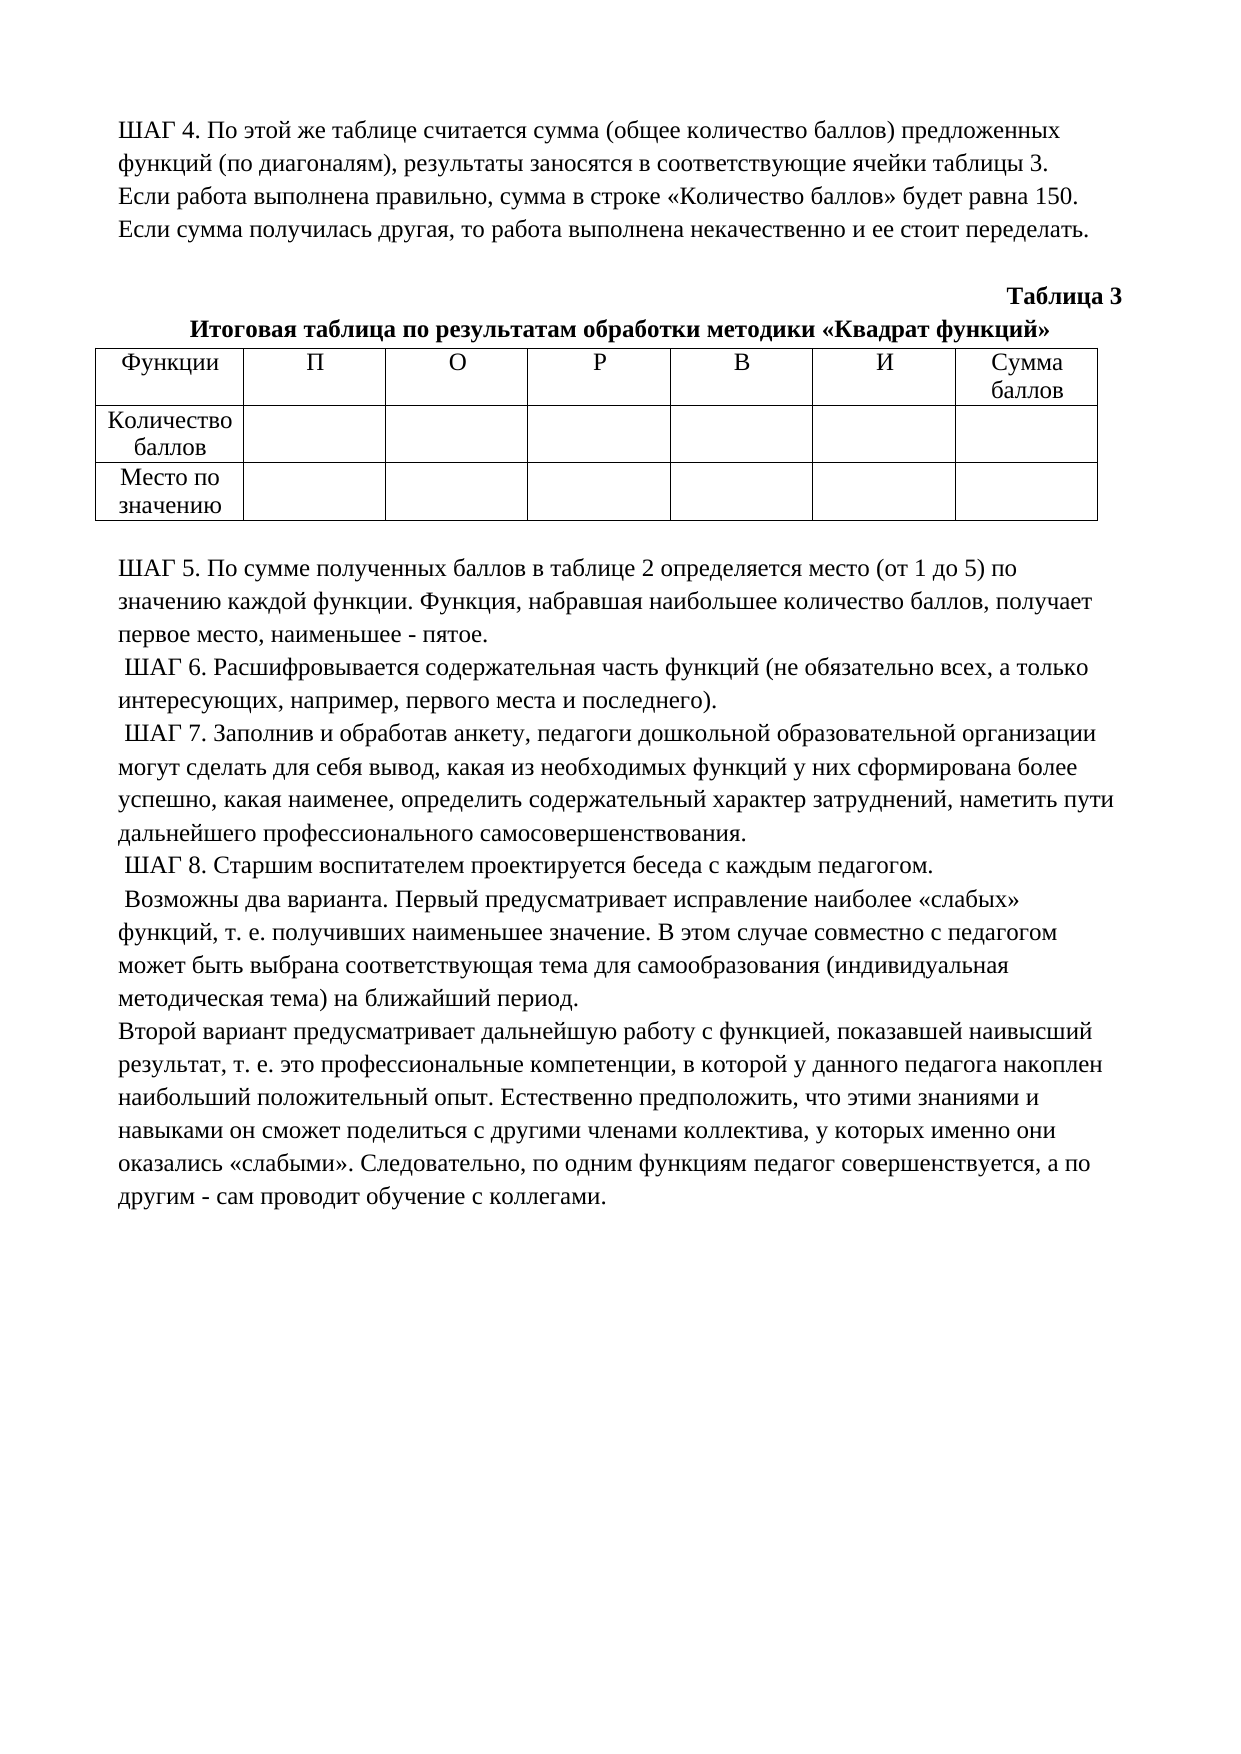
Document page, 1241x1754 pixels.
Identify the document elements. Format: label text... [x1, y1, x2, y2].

table_cell [671, 406, 812, 462]
table_cell Количество баллов [96, 406, 243, 462]
table_cell [244, 463, 385, 520]
table_header О [386, 349, 527, 405]
table_cell [528, 406, 670, 462]
text ШАГ 5. По сумме полученных баллов в таблице 2 определяется место (от 1 до 5) по значению каждой функции. Функция, набравшая наибольшее количество баллов, получает первое место, наименьшее - пятое. [118, 553, 1094, 648]
text функций, т. е. получивших наименьшее значение. В этом случае совместно с педагогом может быть выбрана соответствующая тема для самообразования (индивидуальная методическая тема) на ближайший период. [118, 917, 1093, 1012]
text Второй вариант предусматривает дальнейшую работу с функцией, показавшей наивысший результат, т. е. это профессиональные компетенции, в которой у данного педагога накоплен наибольший положительный опыт. Естественно предположить, что этими знаниями и навыками он сможет поделиться с другими членами коллектива, у которых именно они оказались «слабыми». Следовательно, по одним функциям педагог совершенствуется, а по другим - сам проводит обучение с коллегами. [118, 1016, 1104, 1210]
text ШАГ 6. Расшифровывается содержательная часть функций (не обязательно всех, а только интересующих, например, первого места и последнего). [118, 652, 1091, 714]
table_header И [813, 349, 955, 405]
table_header П [244, 349, 385, 405]
table_header Сумма баллов [956, 349, 1097, 405]
table_header Р [528, 349, 670, 405]
table_cell Место по значению [96, 463, 243, 520]
table_cell [528, 463, 670, 520]
table_cell [813, 463, 955, 520]
table_cell [386, 463, 527, 520]
text ШАГ 4. По этой же таблице считается сумма (общее количество баллов) предложенных функций (по диагоналям), результаты заносятся в соответствующие ячейки таблицы 3. Если работа выполнена правильно, сумма в строке «Количество баллов» будет равна 150. Если сумма получилась другая, то работа выполнена некачественно и ее стоит переделать. [118, 115, 1093, 243]
table_header Функции [96, 349, 243, 405]
table_cell [386, 406, 527, 462]
text ШАГ 7. Заполнив и обработав анкету, педагоги дошкольной образовательной организации могут сделать для себя вывод, какая из необходимых функций у них сформирована более успешно, какая наименее, определить содержательный характер затруднений, наметить пути дальнейшего профессионального самосовершенствования. [118, 718, 1122, 846]
text Таблица 3 Итоговая таблица по результатам обработки методики «Квадрат функций» [189, 281, 1124, 343]
table_cell [956, 463, 1097, 520]
table_header В [671, 349, 812, 405]
table_cell [671, 463, 812, 520]
table_cell [813, 406, 955, 462]
text ШАГ 8. Старшим воспитателем проектируется беседа с каждым педагогом. Возможны два варианта. Первый предусматривает исправление наиболее «слабых» [124, 851, 1023, 912]
table_cell [244, 406, 385, 462]
table_cell [956, 406, 1097, 462]
